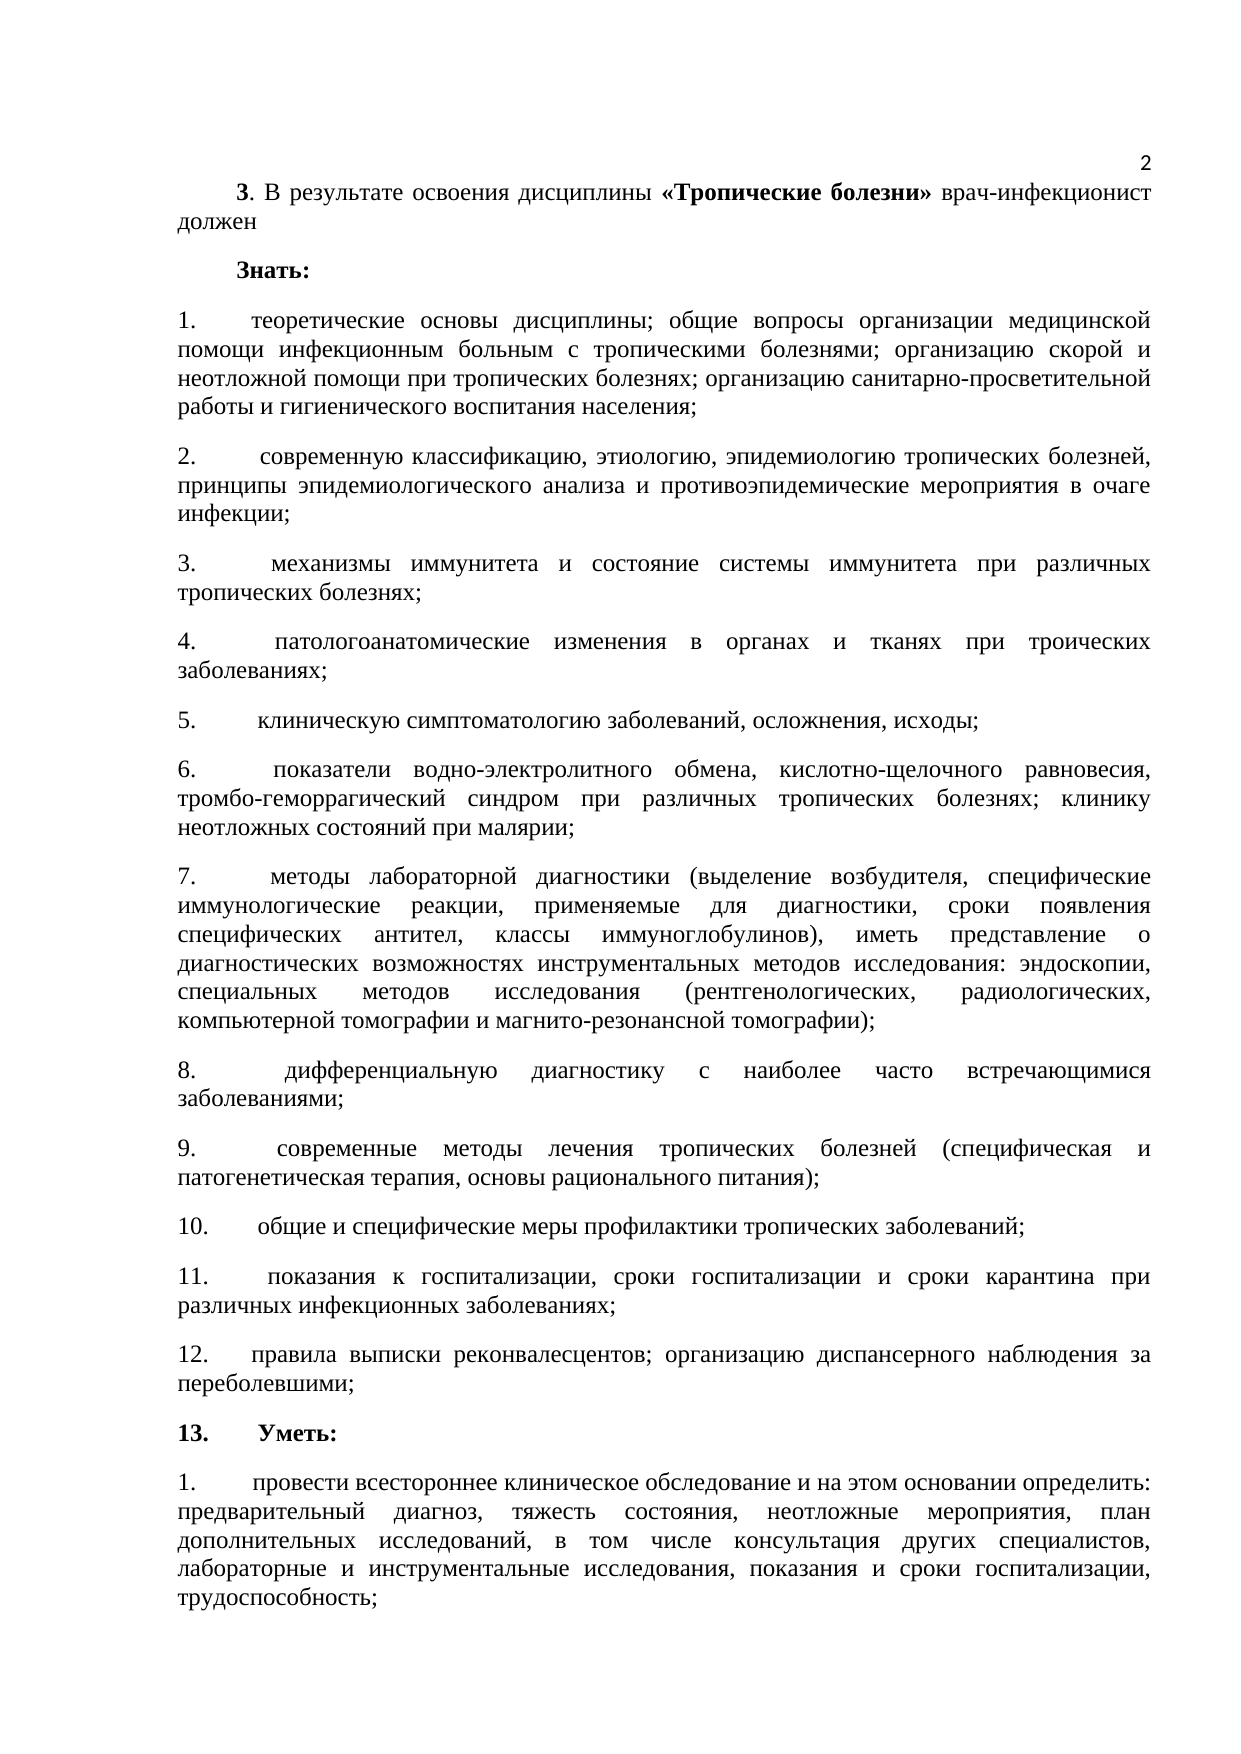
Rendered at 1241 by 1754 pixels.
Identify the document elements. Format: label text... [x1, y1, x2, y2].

list Уметь: [177, 1418, 1152, 1446]
list клиническую симптоматологию заболеваний, осложнения, исходы; [177, 705, 1152, 733]
list правила выписки реконвалесцентов; организацию диспансерного наблюдения за переболевшими; [177, 1339, 1152, 1397]
list методы лабораторной диагностики (выделение возбудителя, специфические иммунологические реакции, применяемые для диагностики, сроки появления специфических антител, классы иммуноглобулинов), иметь представление о диагностических возможностях инструментальных методов исследования: эндоскопии, специальных методов исследования (рентгенологических, радиологических, компьютерной томографии и магнито-резонансной томографии); [177, 861, 1152, 1034]
list теоретические основы дисциплины; общие вопросы организации медицинской помощи инфекционным больным с тропическими болезнями; организацию скорой и неотложной помощи при тропических болезнях; организацию санитарно-просветительной работы и гигиенического воспитания населения; [177, 305, 1152, 420]
list показания к госпитализации, сроки госпитализации и сроки карантина при различных инфекционных заболеваниях; [177, 1261, 1152, 1318]
list патологоанатомические изменения в органах и тканях при троических заболеваниях; [177, 626, 1152, 684]
list дифференциальную диагностику с наиболее часто встречающимися заболеваниями; [177, 1055, 1152, 1112]
list провести всестороннее клиническое обследование и на этом основании определить: предварительный диагноз, тяжесть состояния, неотложные мероприятия, план дополнительных исследований, в том числе консультация других специалистов, лабораторные и инструментальные исследования, показания и сроки госпитализации, трудоспособность; [177, 1467, 1152, 1611]
list современную классификацию, этиологию, эпидемиологию тропических болезней, принципы эпидемиологического анализа и противоэпидемические мероприятия в очаге инфекции; [177, 441, 1152, 527]
list современные методы лечения тропических болезней (специфическая и патогенетическая терапия, основы рационального питания); [177, 1133, 1152, 1191]
list механизмы иммунитета и состояние системы иммунитета при различных тропических болезнях; [177, 548, 1152, 606]
text Знать: [236, 256, 1152, 284]
list показатели водно-электролитного обмена, кислотно-щелочного равновесия, тромбо-геморрагический синдром при различных тропических болезнях; клинику неотложных состояний при малярии; [177, 754, 1152, 841]
list общие и специфические меры профилактики тропических заболеваний; [177, 1211, 1152, 1240]
text 3. В результате освоения дисциплины «Тропические болезни» врач-инфекционист должен [177, 177, 1152, 235]
